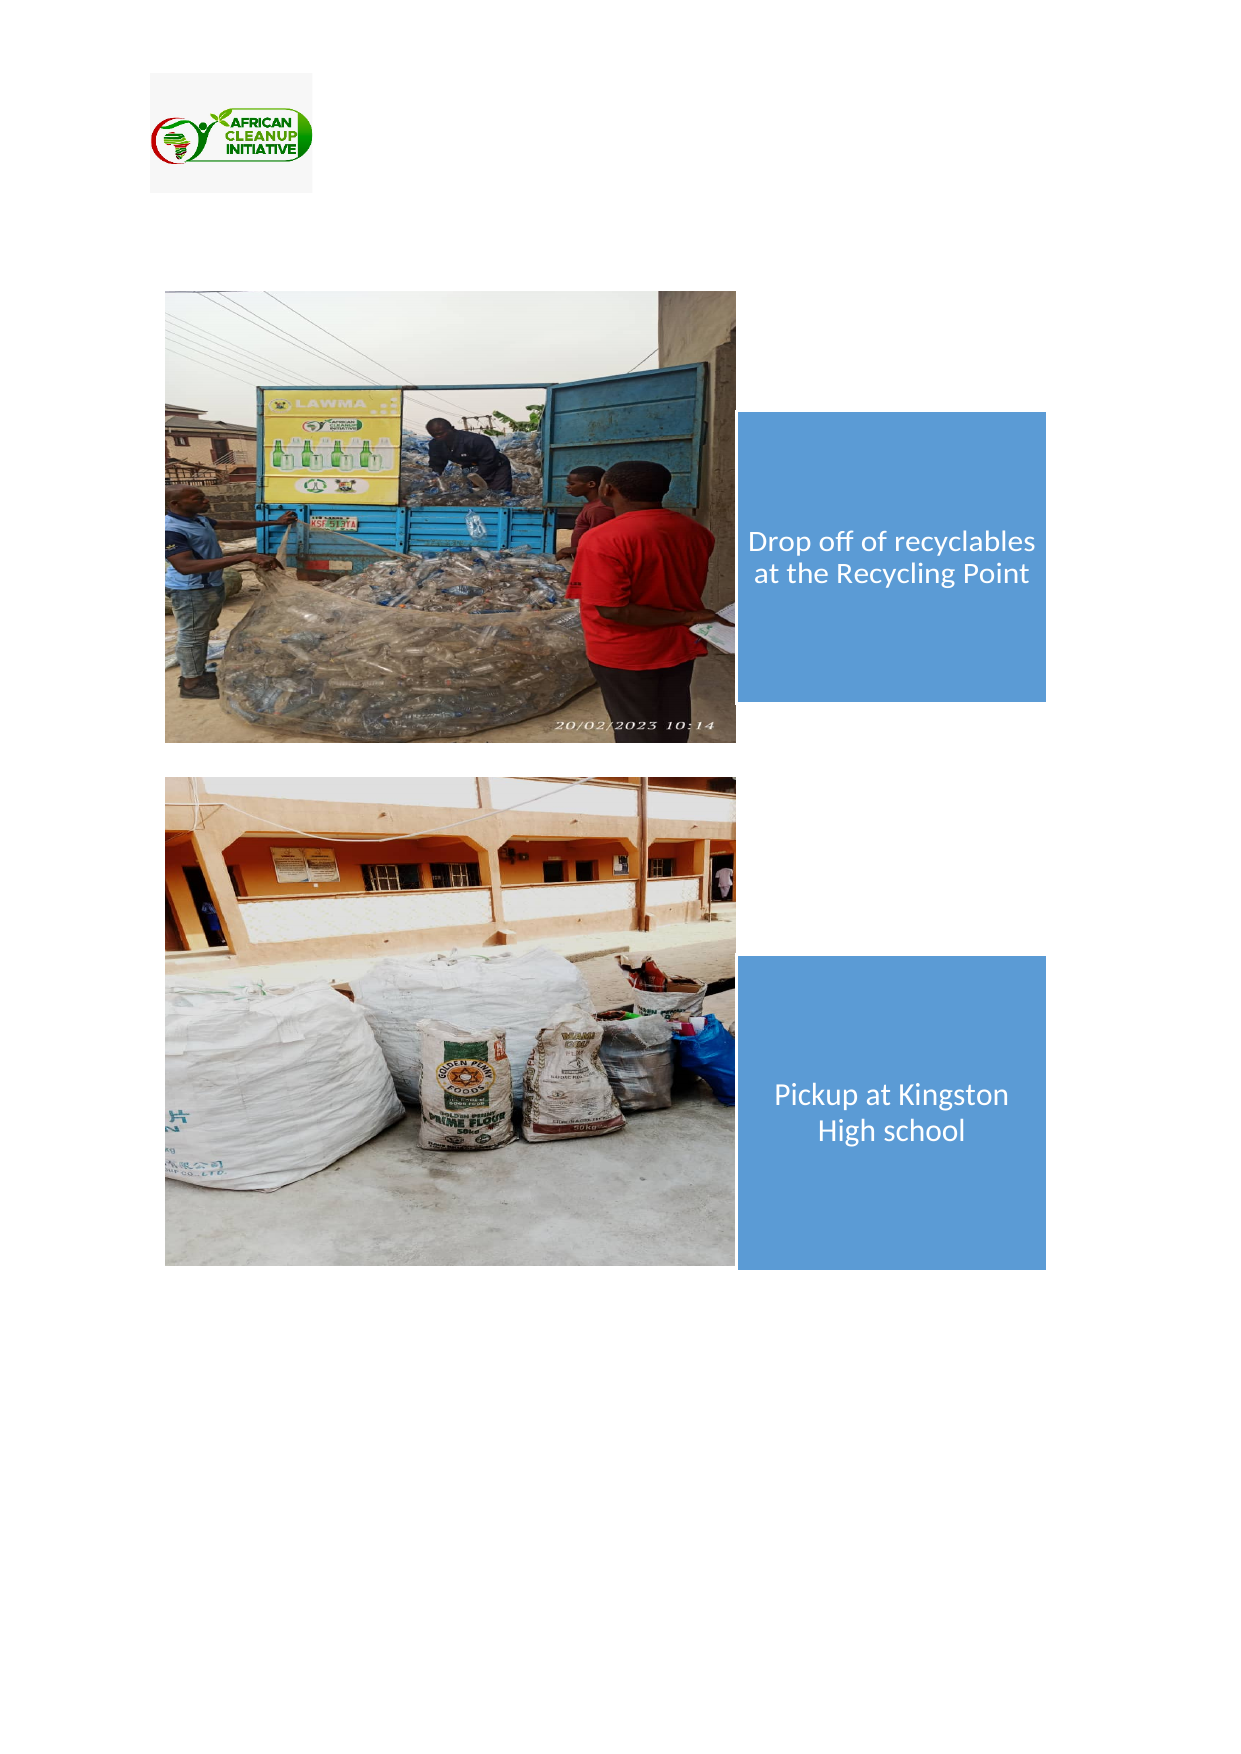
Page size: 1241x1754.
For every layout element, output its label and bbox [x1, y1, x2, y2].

picture [165, 777, 736, 1266]
picture [165, 291, 736, 743]
picture [150, 73, 313, 193]
